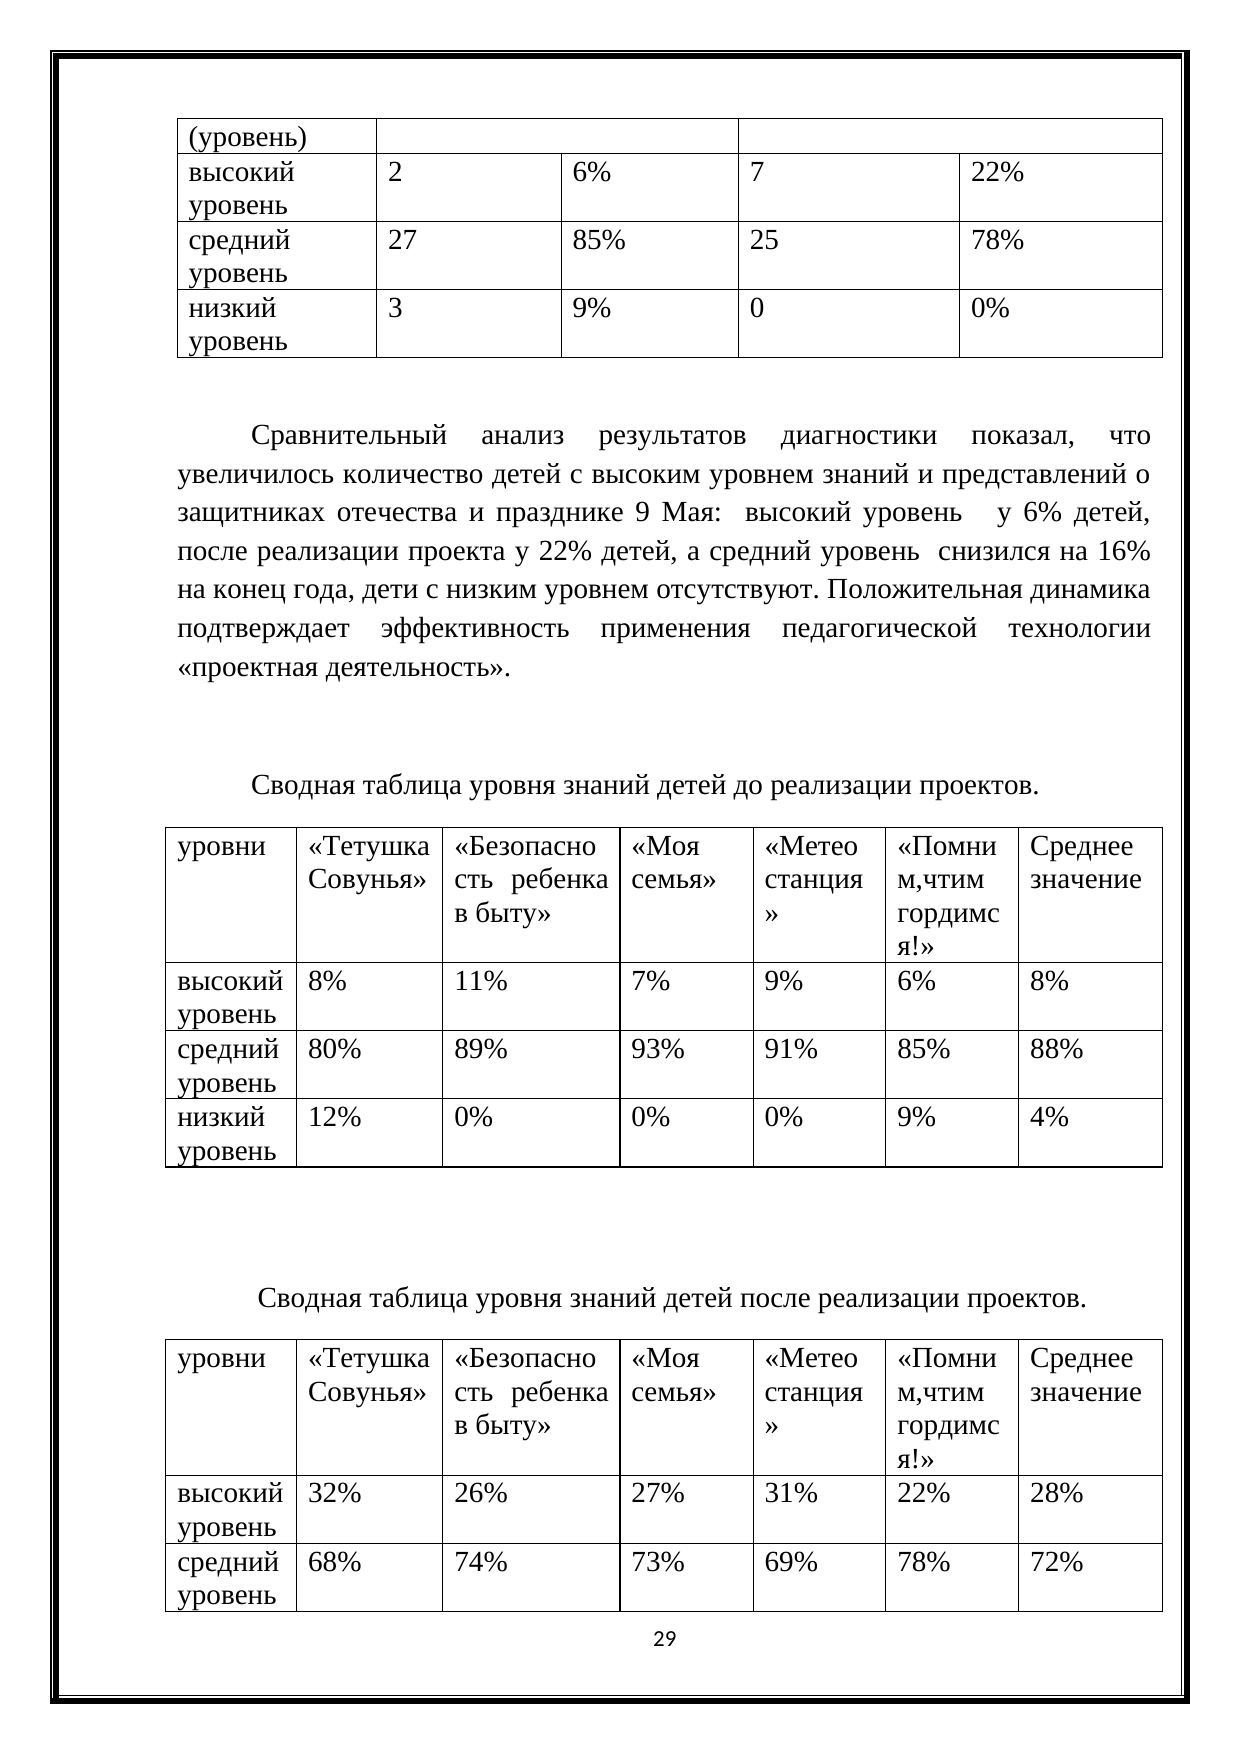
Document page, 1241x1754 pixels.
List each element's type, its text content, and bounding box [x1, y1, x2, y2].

table_cell 11% [443, 963, 619, 1030]
table_header «Метео станция» [754, 1340, 885, 1474]
table_cell 69% [754, 1544, 885, 1611]
table_header «Тетушка Совунья» [297, 828, 442, 962]
table_cell 9% [562, 290, 738, 357]
table_cell средний уровень [166, 1031, 296, 1098]
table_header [178, 119, 376, 153]
text Сравнительный анализ результатов диагностики показал, что увеличилось количество детей с высоким уровнем знаний и представлений о защитниках отечества и празднике 9 Мая: высокий уровень у 6% детей, после реализации проекта у 22% детей, а средний уровень снизился на 16% на конец года, дети с низким уровнем отсутствуют. Положительная динамика подтверждает эффективность применения педагогической технологии «проектная деятельность». [177, 417, 1152, 682]
table_cell 78% [886, 1544, 1018, 1611]
table_cell средний уровень [166, 1544, 296, 1611]
table_header «Тетушка Совунья» [297, 1340, 442, 1474]
table_cell 93% [621, 1031, 753, 1098]
table_cell 9% [754, 963, 885, 1030]
table_cell 9% [886, 1099, 1018, 1166]
table_cell 7 [739, 154, 959, 221]
table_cell 72% [1019, 1544, 1162, 1611]
table_cell низкий уровень [166, 1099, 296, 1166]
table_cell 6% [562, 154, 738, 221]
table_cell 85% [886, 1031, 1018, 1098]
table_cell 31% [754, 1476, 885, 1543]
table_header «Метео станция» [754, 828, 885, 962]
table_cell 0% [621, 1099, 753, 1166]
table_cell 27 [377, 222, 561, 289]
table_cell 28% [1019, 1476, 1162, 1543]
table_cell 32% [297, 1476, 442, 1543]
table_cell 22% [960, 154, 1162, 221]
table_header уровни [166, 828, 296, 962]
table_cell 0% [960, 290, 1162, 357]
table_cell высокий уровень [166, 963, 296, 1030]
table_cell 3 [377, 290, 561, 357]
table_header Среднее значение [1019, 828, 1162, 962]
text Сводная таблица уровня знаний детей до реализации проектов. [177, 767, 1152, 801]
table_cell низкий уровень [178, 290, 376, 357]
table_cell 80% [297, 1031, 442, 1098]
table_cell 22% [886, 1476, 1018, 1543]
table_cell высокий уровень [166, 1476, 296, 1543]
table_header «Помним,чтим гордимся!» [886, 828, 1018, 962]
table_cell 85% [562, 222, 738, 289]
table_cell 74% [443, 1544, 619, 1611]
table_cell 0% [754, 1099, 885, 1166]
table_header «Помним,чтим гордимся!» [886, 1340, 1018, 1474]
table_cell 2 [377, 154, 561, 221]
table_cell 6% [886, 963, 1018, 1030]
table_cell 12% [297, 1099, 442, 1166]
table_cell средний уровень [178, 222, 376, 289]
table_cell 8% [297, 963, 442, 1030]
table_cell 68% [297, 1544, 442, 1611]
table_cell 8% [1019, 963, 1162, 1030]
table_cell 78% [960, 222, 1162, 289]
table_cell 73% [621, 1544, 753, 1611]
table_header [377, 119, 738, 153]
table_cell высокий уровень [178, 154, 376, 221]
table_cell 91% [754, 1031, 885, 1098]
table_header «Безопасность ребенка в быту» [443, 1340, 619, 1474]
table_header уровни [166, 1340, 296, 1474]
table_cell 26% [443, 1476, 619, 1543]
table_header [739, 119, 1162, 153]
table_cell 0 [739, 290, 959, 357]
table_cell 4% [1019, 1099, 1162, 1166]
table_cell 0% [443, 1099, 619, 1166]
table_header «Моя семья» [621, 1340, 753, 1474]
table_cell 25 [739, 222, 959, 289]
table_header «Безопасность ребенка в быту» [443, 828, 619, 962]
table_cell 27% [621, 1476, 753, 1543]
table_cell 88% [1019, 1031, 1162, 1098]
table_header «Моя семья» [621, 828, 753, 962]
table_cell 7% [621, 963, 753, 1030]
table_header Среднее значение [1019, 1340, 1162, 1474]
table_cell 89% [443, 1031, 619, 1098]
text Сводная таблица уровня знаний детей после реализации проектов. [177, 1280, 1152, 1313]
